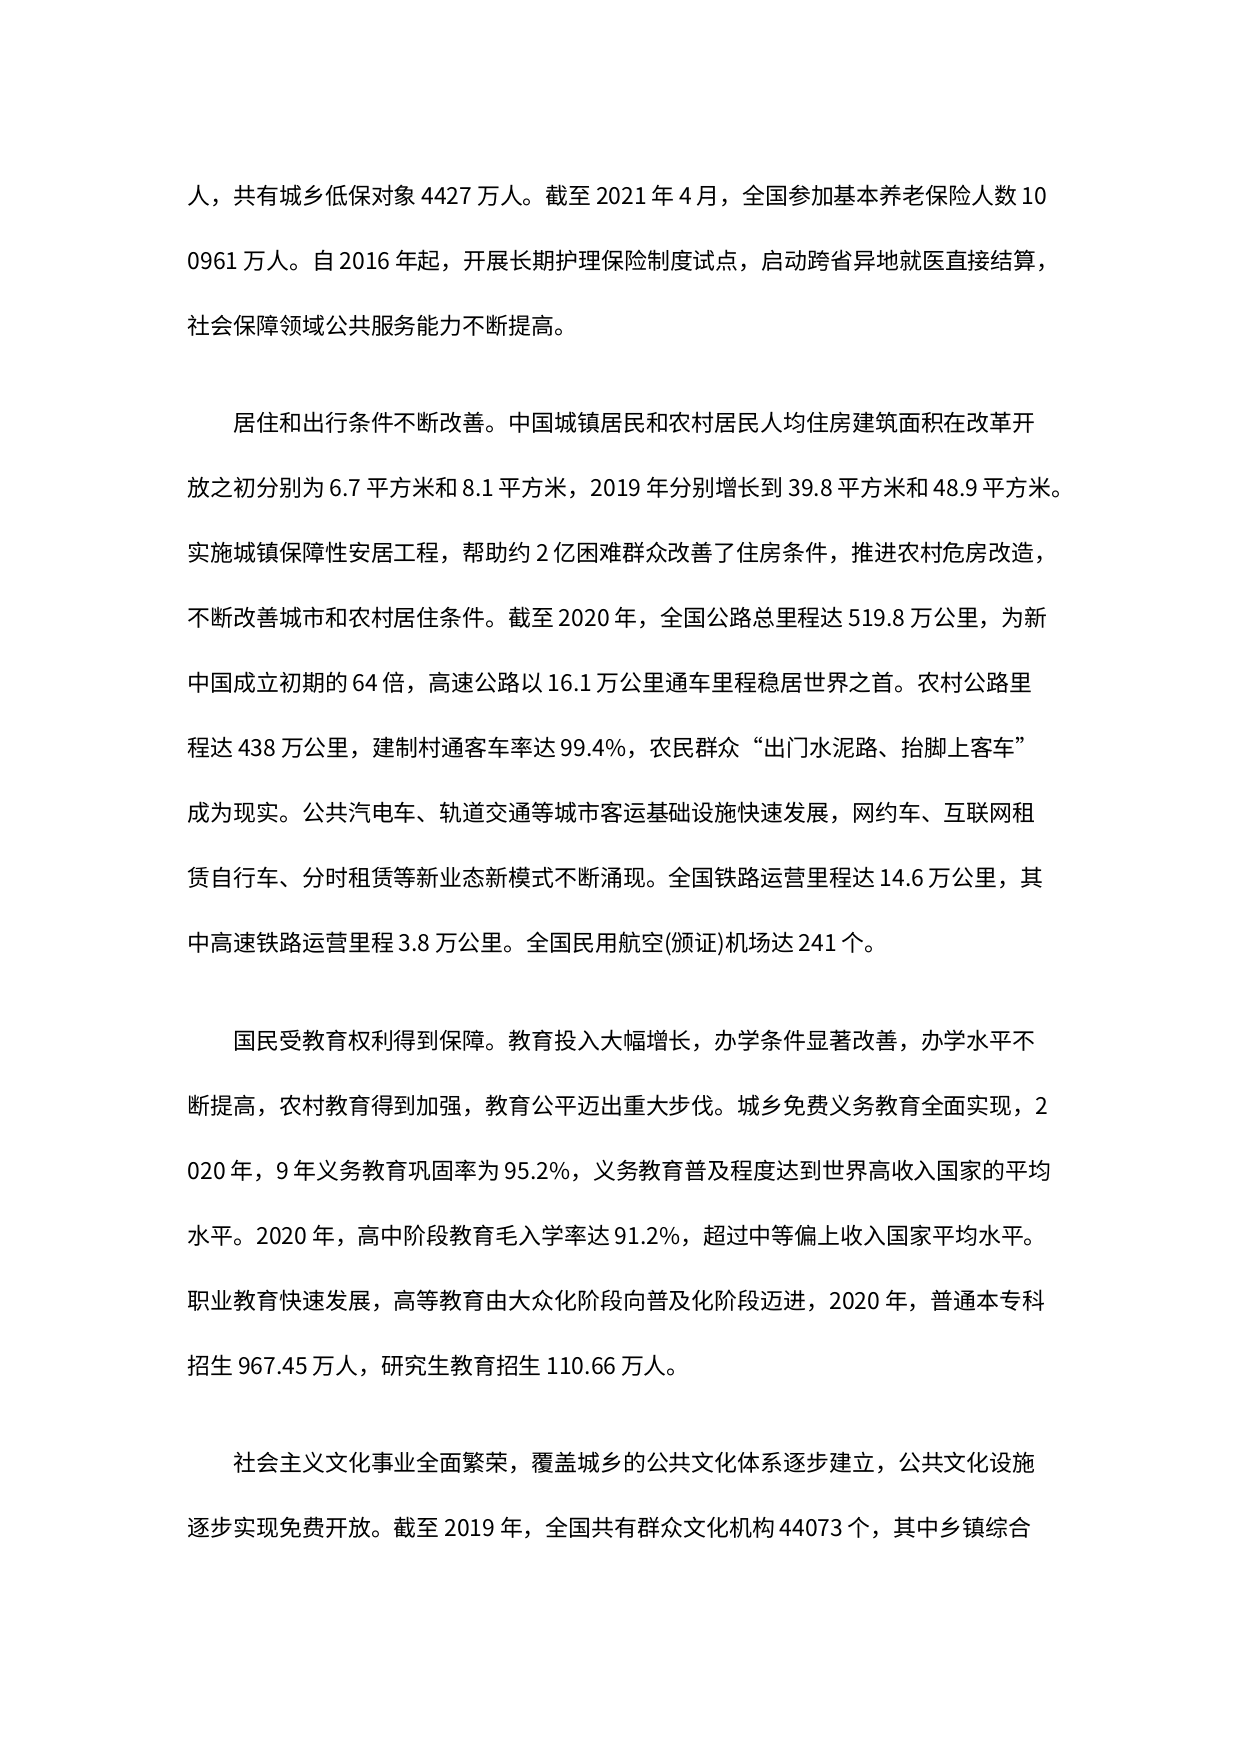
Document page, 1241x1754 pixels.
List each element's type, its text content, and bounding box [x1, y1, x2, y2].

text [187, 162, 1053, 357]
text 居住和出行条件不断改善。中国城镇居民和农村居民人均住房建筑面积在改革开放之初分别为6.7平方米和8.1平方米，2019年分别增长到39.8平方米和48.9平方米。实施城镇保障性安居工程，帮助约2亿困难群众改善了住房条件，推进农村危房改造，不断改善城市和农村居住条件。截至2020年，全国公路总里程达519.8万公里，为新中国成立初期的64倍，高速公路以16.1万公里通车里程稳居世界之首。农村公路里程达438万公里，建制村通客车率达99.4%，农民群众“出门水泥路、抬脚上客车”成为现实。公共汽电车、轨道交通等城市客运基础设施快速发展，网约车、互联网租赁自行车、分时租赁等新业态新模式不断涌现。全国铁路运营里程达14.6万公里，其中高速铁路运营里程3.8万公里。全国民用航空(颁证)机场达241个。 [187, 389, 1053, 974]
text 国民受教育权利得到保障。教育投入大幅增长，办学条件显著改善，办学水平不断提高，农村教育得到加强，教育公平迈出重大步伐。城乡免费义务教育全面实现，2020年，9年义务教育巩固率为95.2%，义务教育普及程度达到世界高收入国家的平均水平。2020年，高中阶段教育毛入学率达91.2%，超过中等偏上收入国家平均水平。职业教育快速发展，高等教育由大众化阶段向普及化阶段迈进，2020年，普通本专科招生967.45万人，研究生教育招生110.66万人。 [187, 1007, 1053, 1397]
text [187, 1429, 1053, 1559]
